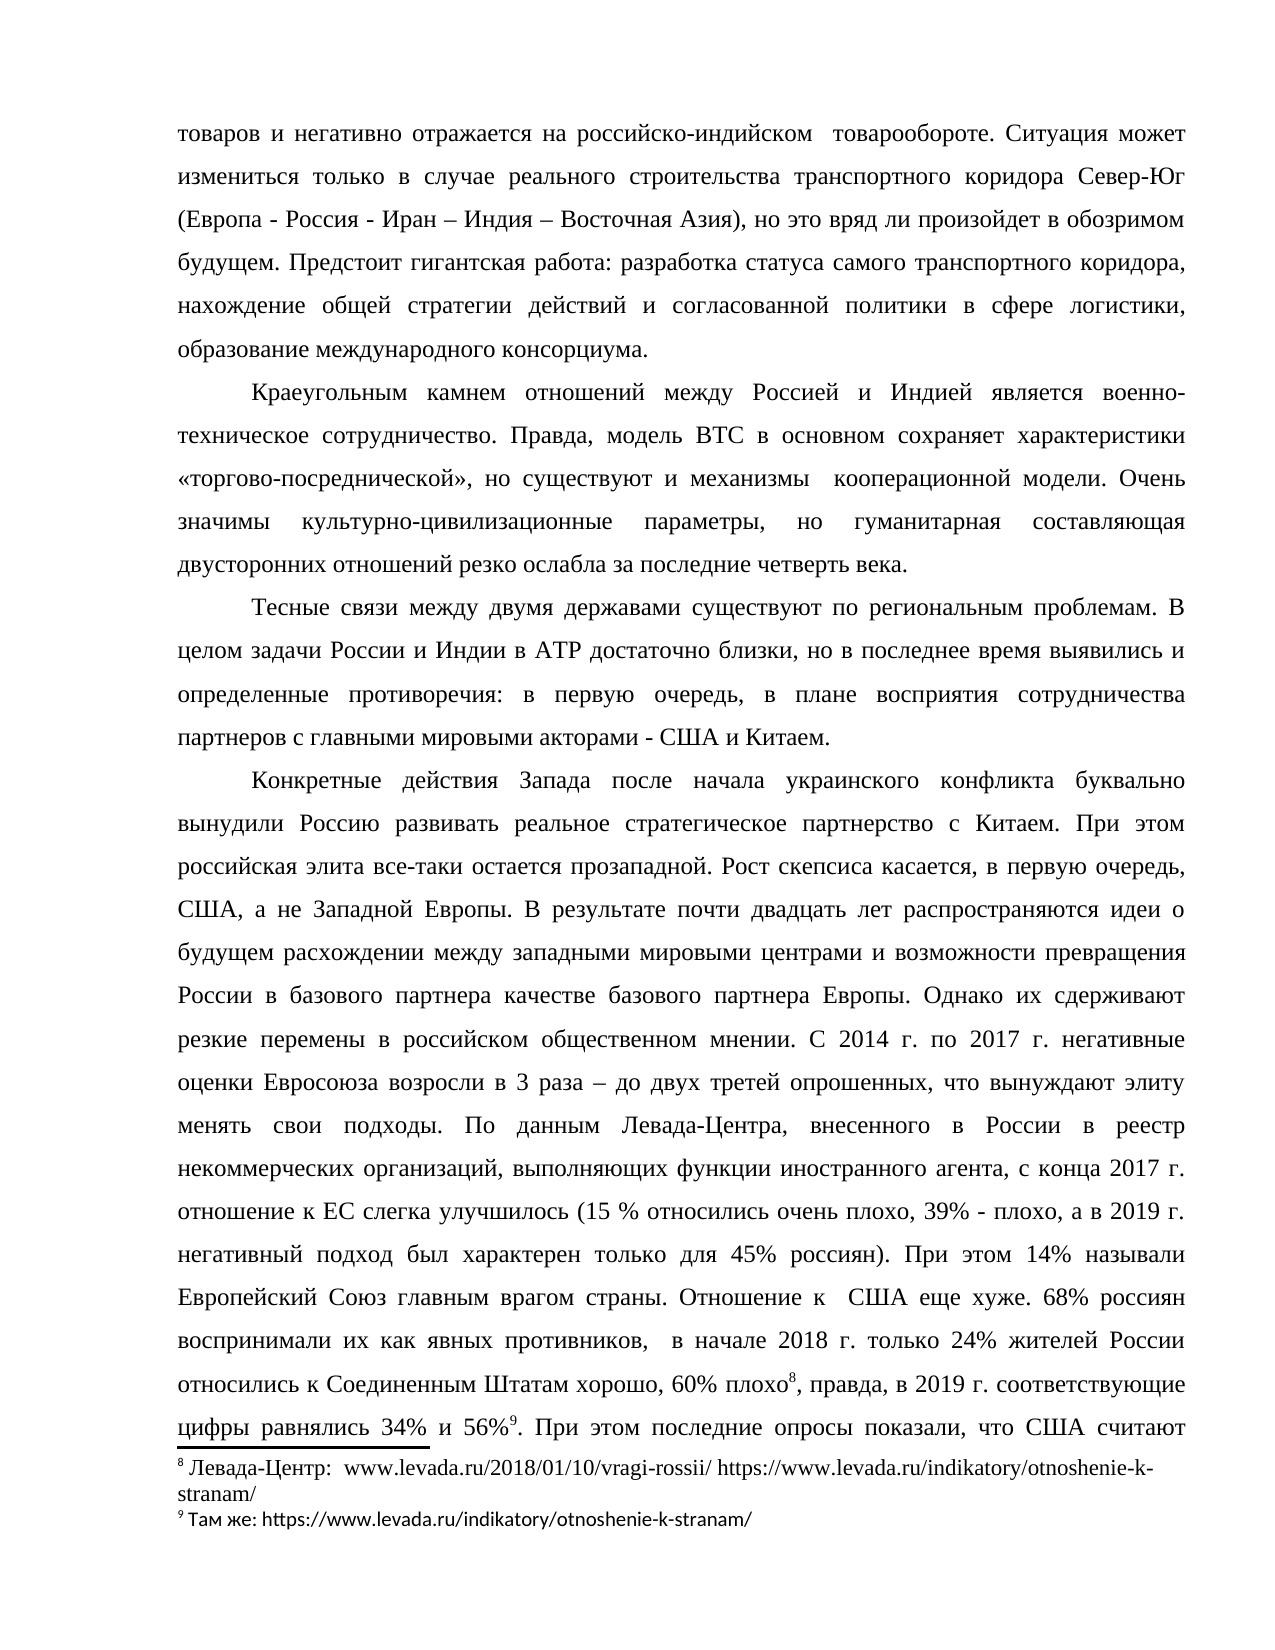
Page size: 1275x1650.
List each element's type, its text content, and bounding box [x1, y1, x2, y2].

text Краеугольным камнем отношений между Россией и Индией является военно-техническое сотрудничество. Правда, модель ВТС в основном сохраняет характеристики «торгово-посреднической», но существуют и механизмы кооперационной модели. Очень значимы культурно-цивилизационные параметры, но гуманитарная составляющая двусторонних отношений резко ослабла за последние четверть века. [177, 377, 1186, 578]
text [177, 118, 1186, 362]
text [177, 765, 1186, 1441]
text Тесные связи между двумя державами существуют по региональным проблемам. В целом задачи России и Индии в АТР достаточно близки, но в последнее время выявились и определенные противоречия: в первую очередь, в плане восприятия сотрудничества партнеров с главными мировыми акторами - США и Китаем. [177, 592, 1186, 751]
